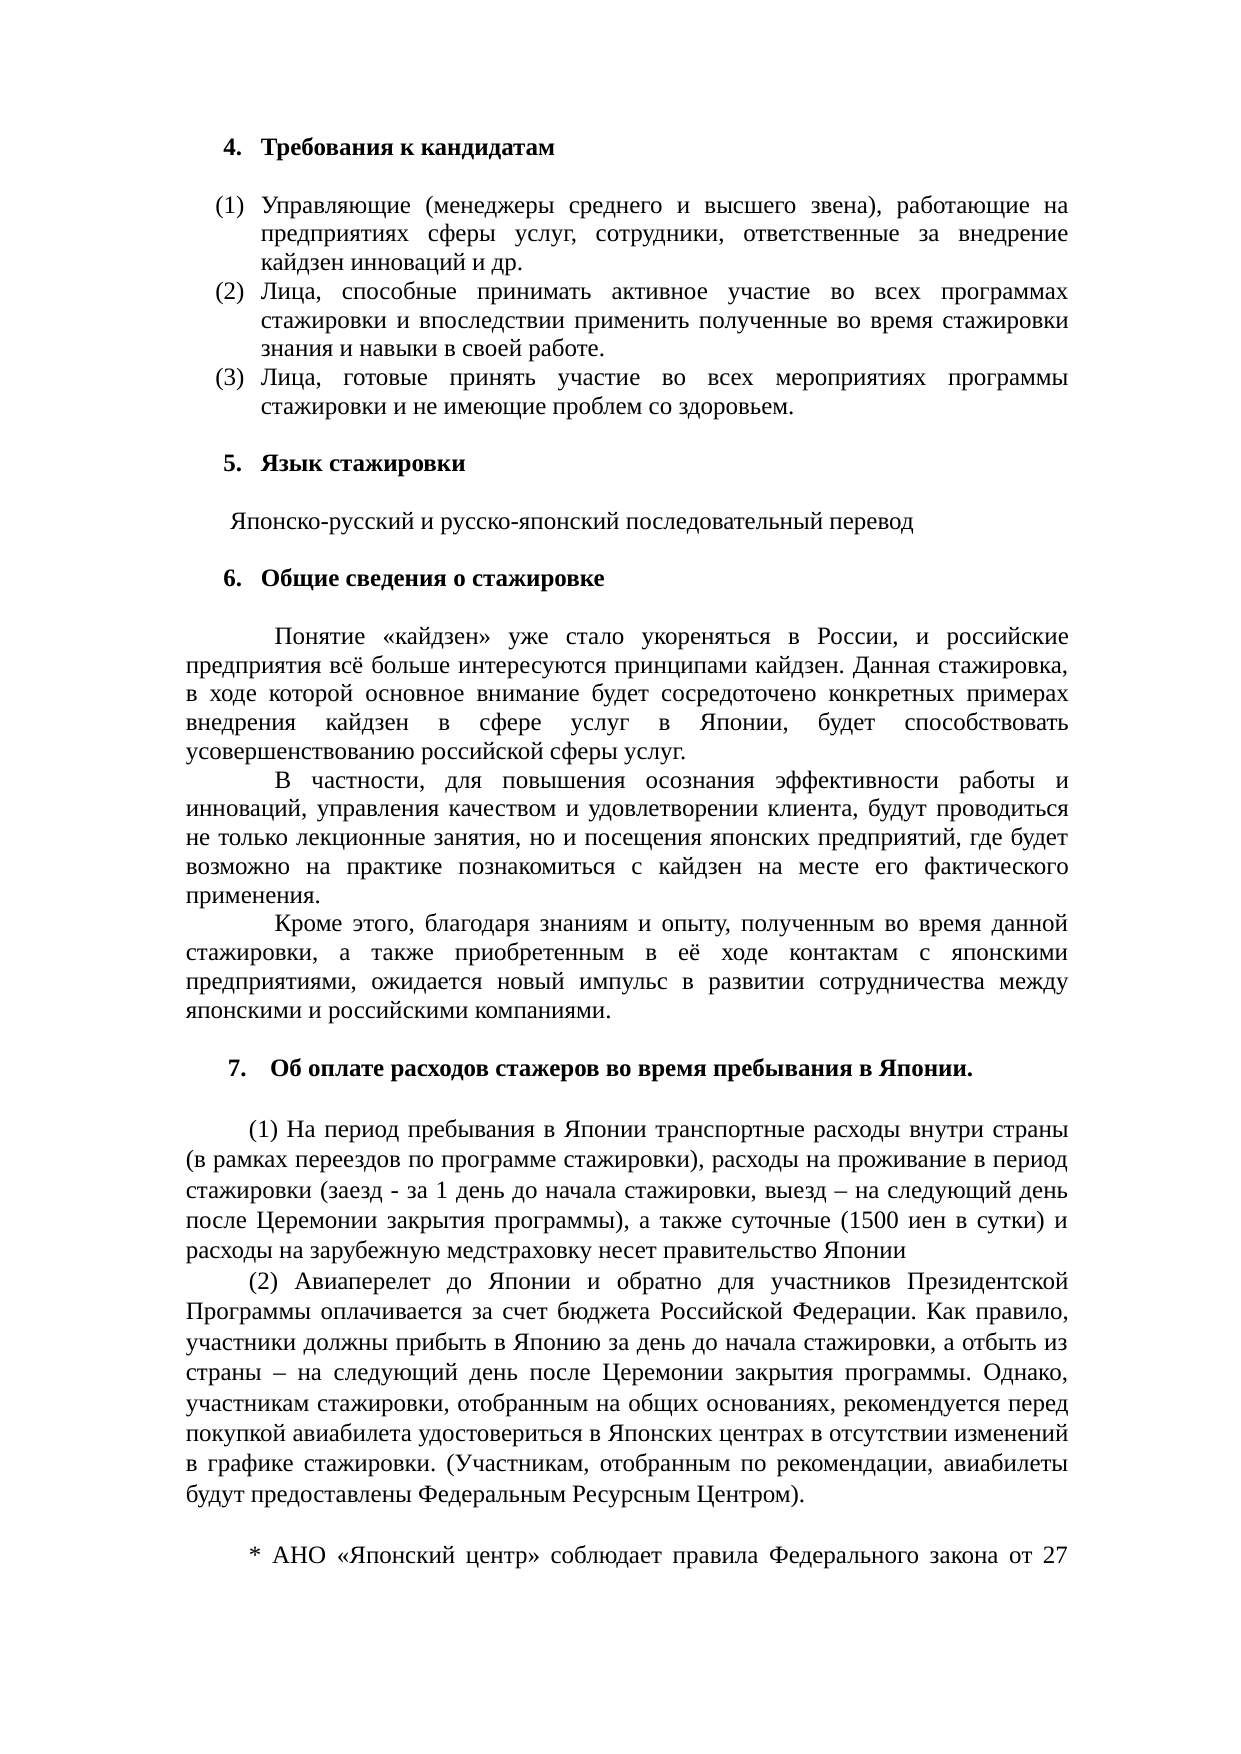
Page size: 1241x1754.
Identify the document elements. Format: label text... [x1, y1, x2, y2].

text Понятие «кайдзен» уже стало укореняться в России, и российские предприятия всё больше интересуются принципами кайдзен. Данная стажировка, в ходе которой основное внимание будет сосредоточено конкретных примерах внедрения кайдзен в сфере услуг в Японии, будет способствовать усовершенствованию российской сферы услуг. [186, 621, 1069, 765]
text Кроме этого, благодаря знаниям и опыту, полученным во время данной стажировки, а также приобретенным в её ходе контактам с японскими предприятиями, ожидается новый импульс в развитии сотрудничества между японскими и российскими компаниями. [186, 908, 1069, 1023]
list Требования к кандидатам [223, 132, 1069, 161]
list Лица, способные принимать активное участие во всех программах стажировки и впоследствии применить полученные во время стажировки знания и навыки в своей работе. [215, 276, 1069, 362]
text В частности, для повышения осознания эффективности работы и инноваций, управления качеством и удовлетворении клиента, будут проводиться не только лекционные занятия, но и посещения японских предприятий, где будет возможно на практике познакомиться с кайдзен на месте его фактического применения. [186, 765, 1069, 908]
list Об оплате расходов стажеров во время пребывания в Японии. [223, 1052, 1069, 1083]
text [186, 1539, 1069, 1569]
list Общие сведения о стажировке [223, 563, 1069, 592]
text (1) На период пребывания в Японии транспортные расходы внутри страны (в рамках переездов по программе стажировки), расходы на проживание в период стажировки (заезд - за 1 день до начала стажировки, выезд – на следующий день после Церемонии закрытия программы), а также суточные (1500 иен в сутки) и расходы на зарубежную медстраховку несет правительство Японии [186, 1113, 1069, 1265]
list Управляющие (менеджеры среднего и высшего звена), работающие на предприятиях сферы услуг, сотрудники, ответственные за внедрение кайдзен инноваций и др. [215, 190, 1069, 276]
text (2) Авиаперелет до Японии и обратно для участников Президентской Программы оплачивается за счет бюджета Российской Федерации. Как правило, участники должны прибыть в Японию за день до начала стажировки, а отбыть из страны – на следующий день после Церемонии закрытия программы. Однако, участникам стажировки, отобранным на общих основаниях, рекомендуется перед покупкой авиабилета удостовериться в Японских центрах в отсутствии изменений в графике стажировки. (Участникам, отобранным по рекомендации, авиабилеты будут предоставлены Федеральным Ресурсным Центром). [186, 1265, 1069, 1508]
text Японско-русский и русско-японский последовательный перевод [230, 506, 1069, 535]
list Язык стажировки [223, 448, 1069, 477]
list Лица, готовые принять участие во всех мероприятиях программы стажировки и не имеющие проблем со здоровьем. [215, 362, 1069, 420]
